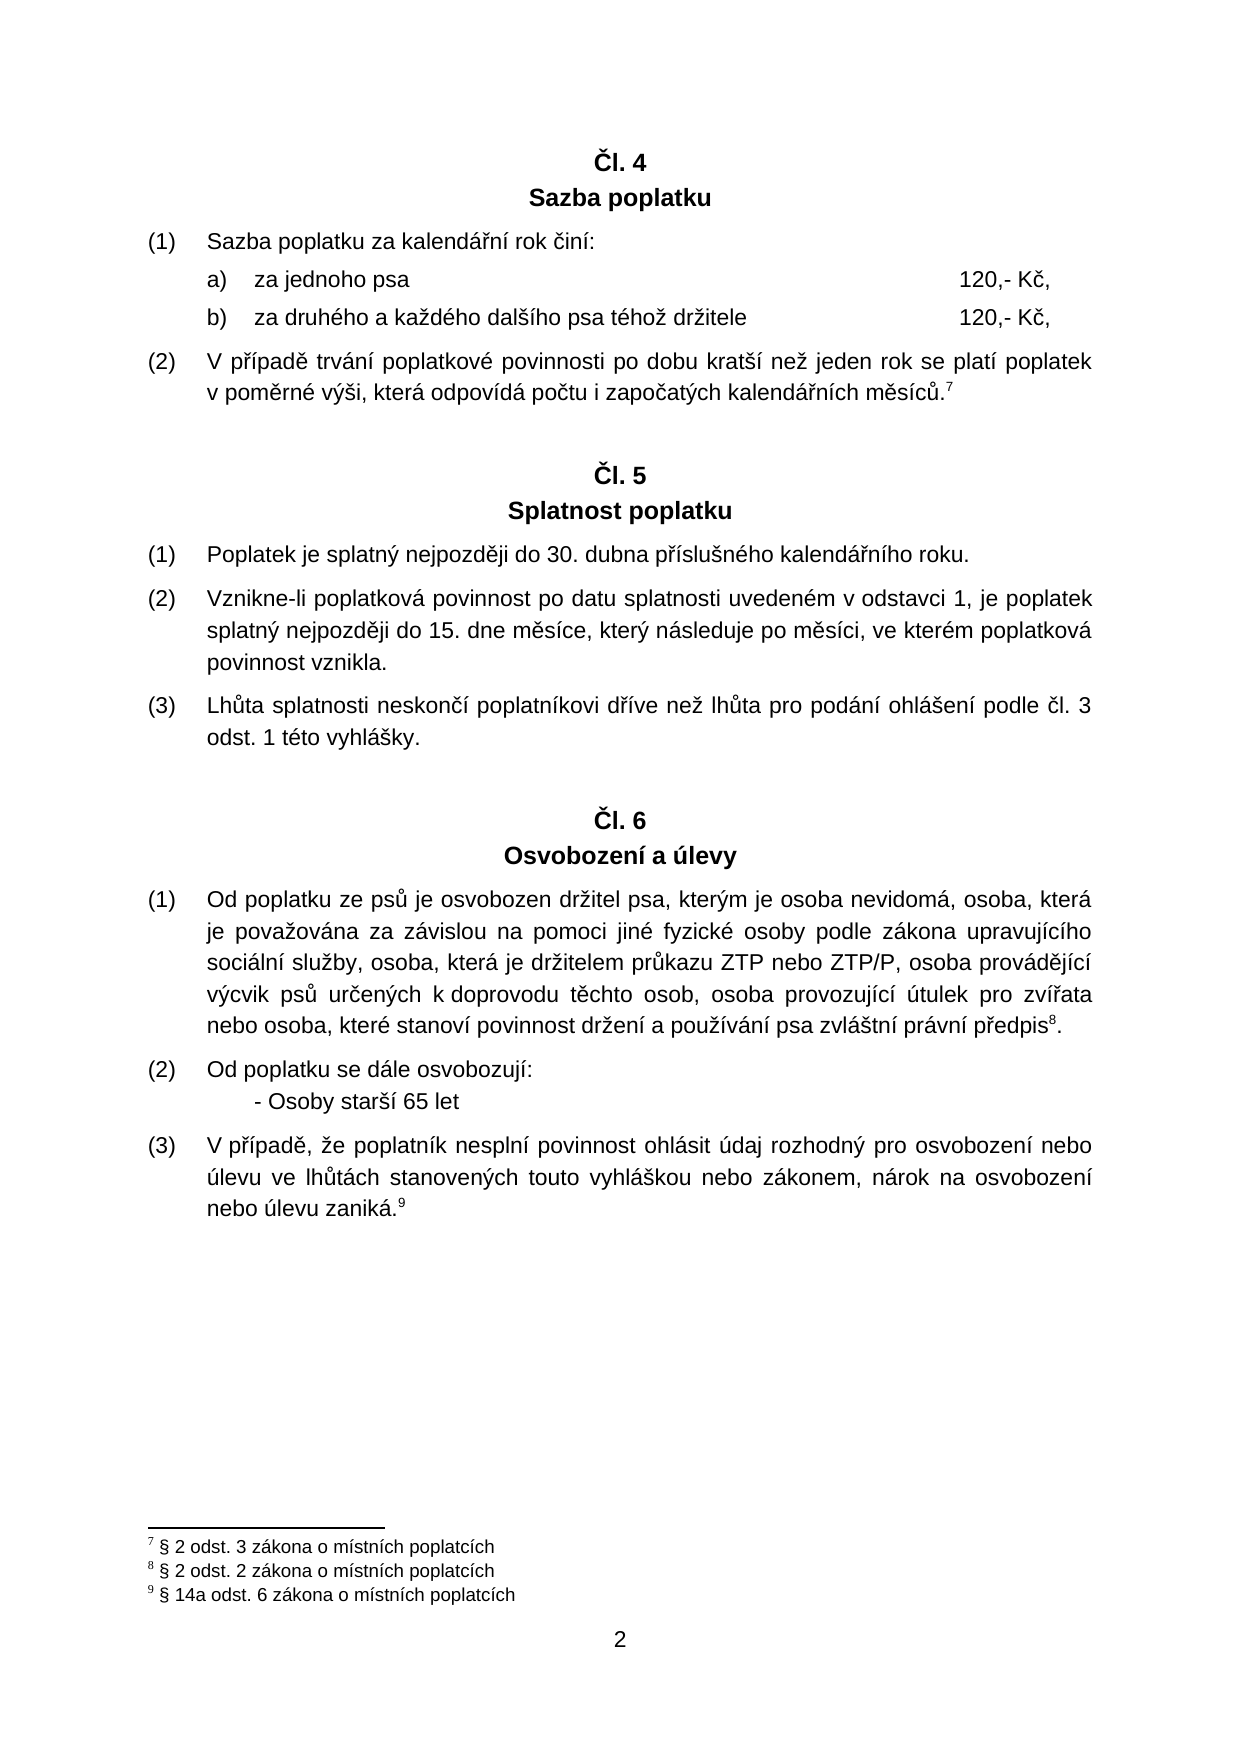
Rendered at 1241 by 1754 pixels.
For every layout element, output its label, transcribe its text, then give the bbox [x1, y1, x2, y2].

list V případě trvání poplatkové povinnosti po dobu kratší než jeden rok se platí poplatek v poměrné výši, která odpovídá počtu i započatých kalendářních měsíců. [148, 348, 1093, 406]
list Vznikne-li poplatková povinnost po datu splatnosti uvedeném v odstavci 1, je poplatek splatný nejpozději do 15. dne měsíce, který následuje po měsíci, ve kterém poplatková povinnost vznikla. [148, 585, 1093, 675]
text Osvobození a úlevy [148, 841, 1093, 869]
list Lhůta splatnosti neskončí poplatníkovi dříve než lhůta pro podání ohlášení podle čl. 3 odst. 1 této vyhlášky. [148, 692, 1093, 750]
list Sazba poplatku za kalendářní rok činí: [148, 228, 1093, 254]
text Sazba poplatku [148, 183, 1093, 211]
list V případě, že poplatník nesplní povinnost ohlásit údaj rozhodný pro osvobození nebo úlevu ve lhůtách stanovených touto vyhláškou nebo zákonem, nárok na osvobození nebo úlevu zaniká. [148, 1132, 1093, 1221]
text Čl. 4 [148, 148, 1093, 176]
text - Osoby starší 65 let [254, 1088, 1093, 1114]
text Čl. 6 [148, 806, 1093, 834]
list za jednoho psa 120,- Kč, [207, 266, 1093, 292]
list Od poplatku se dále osvobozují: [148, 1056, 1093, 1083]
list Od poplatku ze psů je osvobozen držitel psa, kterým je osoba nevidomá, osoba, která je považována za závislou na pomoci jiné fyzické osoby podle zákona upravujícího sociální služby, osoba, která je držitelem průkazu ZTP nebo ZTP/P, osoba provádějící výcvik psů určených k doprovodu těchto osob, osoba provozující útulek pro zvířata nebo osoba, které stanoví povinnost držení a používání psa zvláštní právní předpis. [148, 886, 1093, 1039]
list za druhého a každého dalšího psa téhož držitele 120,- Kč, [207, 304, 1093, 330]
text Čl. 5 [148, 461, 1093, 489]
text Splatnost poplatku [148, 496, 1093, 524]
list Poplatek je splatný nejpozději do 30. dubna příslušného kalendářního roku. [148, 541, 1093, 568]
